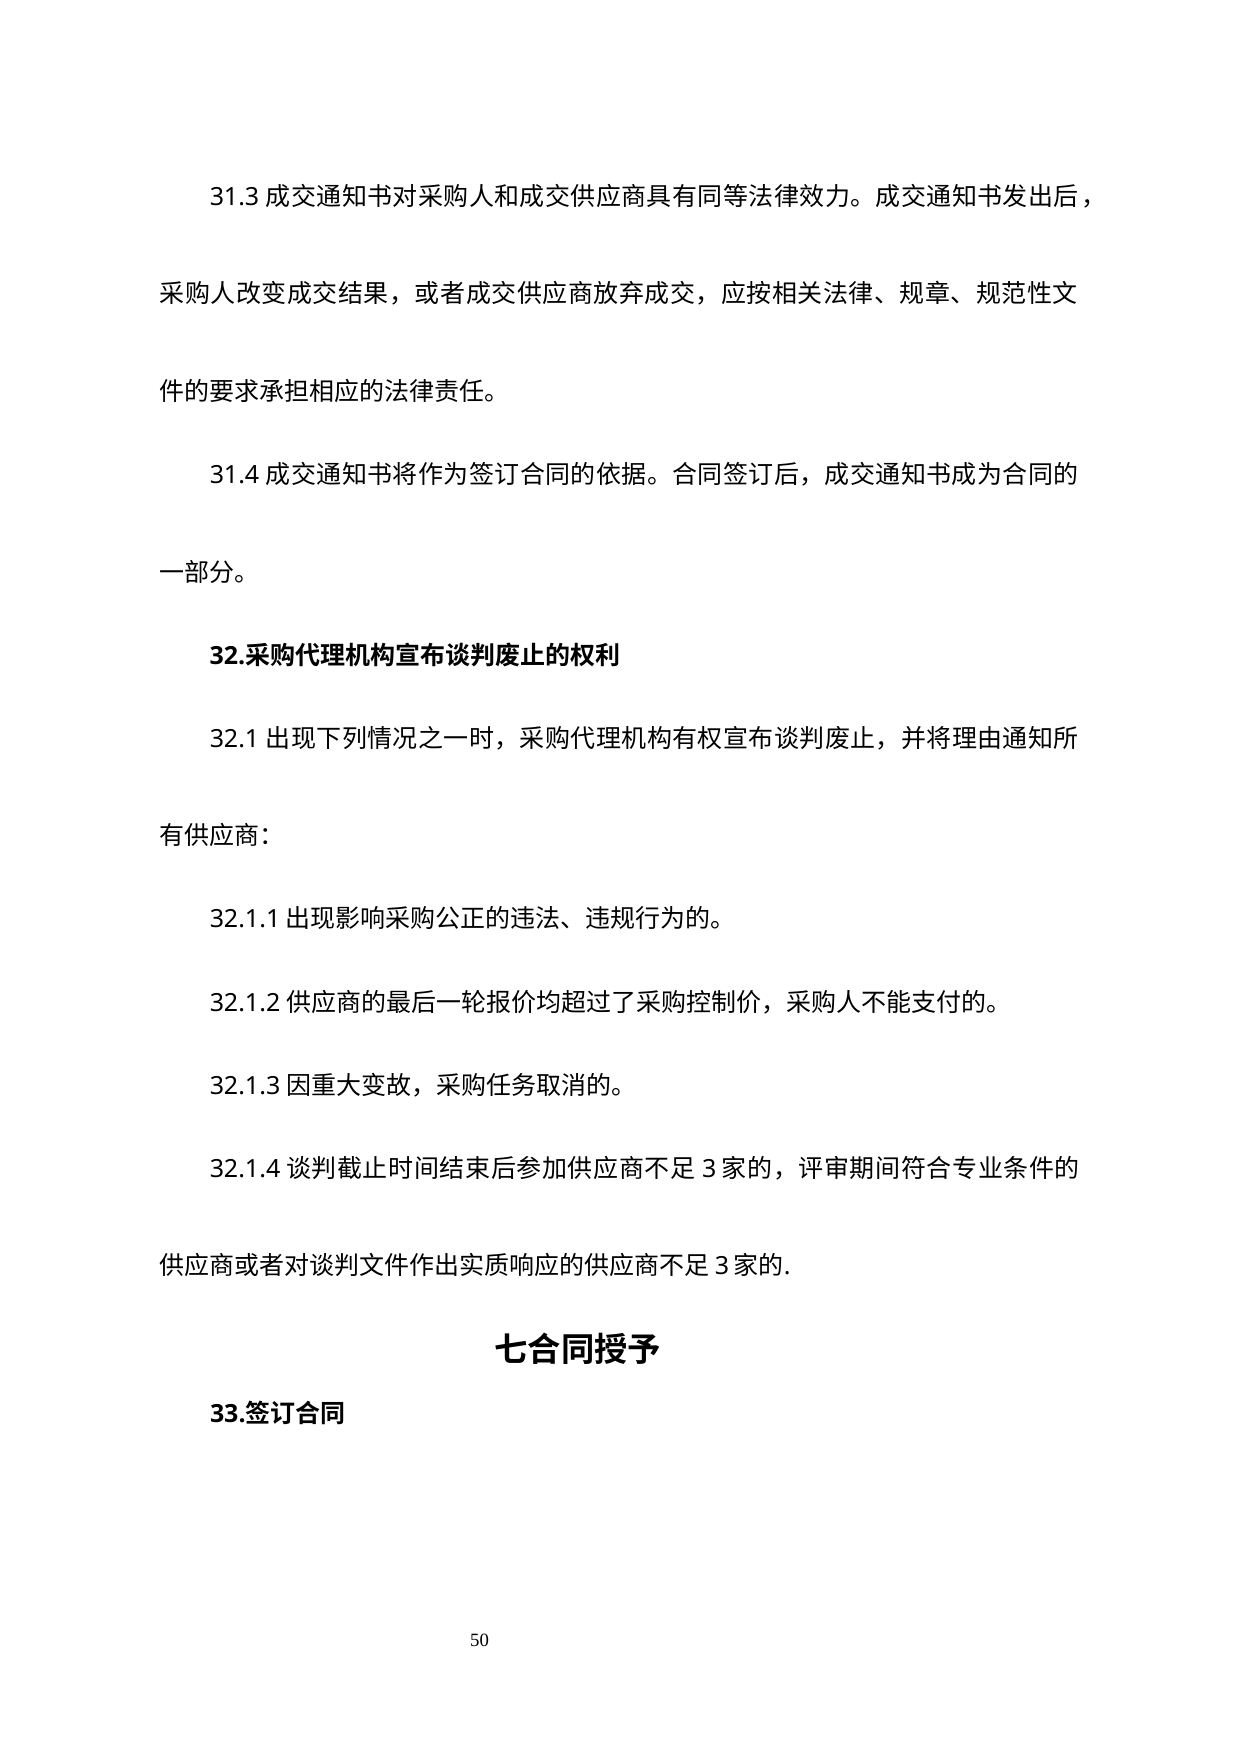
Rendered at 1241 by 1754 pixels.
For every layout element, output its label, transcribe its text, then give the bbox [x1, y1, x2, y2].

text 32.1.4谈判截止时间结束后参加供应商不足3家的，评审期间符合专业条件的供应商或者对谈判文件作出实质响应的供应商不足3家的. [159, 1134, 1081, 1296]
text 32.采购代理机构宣布谈判废止的权利 [159, 621, 1081, 686]
text 31.3 成交通知书对采购人和成交供应商具有同等法律效力。成交通知书发出后，采购人改变成交结果，或者成交供应商放弃成交，应按相关法律、规章、规范性文件的要求承担相应的法律责任。 [159, 162, 1081, 422]
text 33.签订合同 [159, 1379, 1081, 1444]
text 七合同授予 [159, 1314, 1081, 1379]
text 32.1.2 供应商的最后一轮报价均超过了采购控制价，采购人不能支付的。 [159, 968, 1081, 1033]
text 32.1 出现下列情况之一时，采购代理机构有权宣布谈判废止，并将理由通知所有供应商： [159, 704, 1081, 866]
text 32.1.1出现影响采购公正的违法、违规行为的。 [159, 884, 1081, 949]
text 32.1.3 因重大变故，采购任务取消的。 [159, 1051, 1081, 1116]
text 31.4 成交通知书将作为签订合同的依据。合同签订后，成交通知书成为合同的一部分。 [159, 440, 1081, 603]
